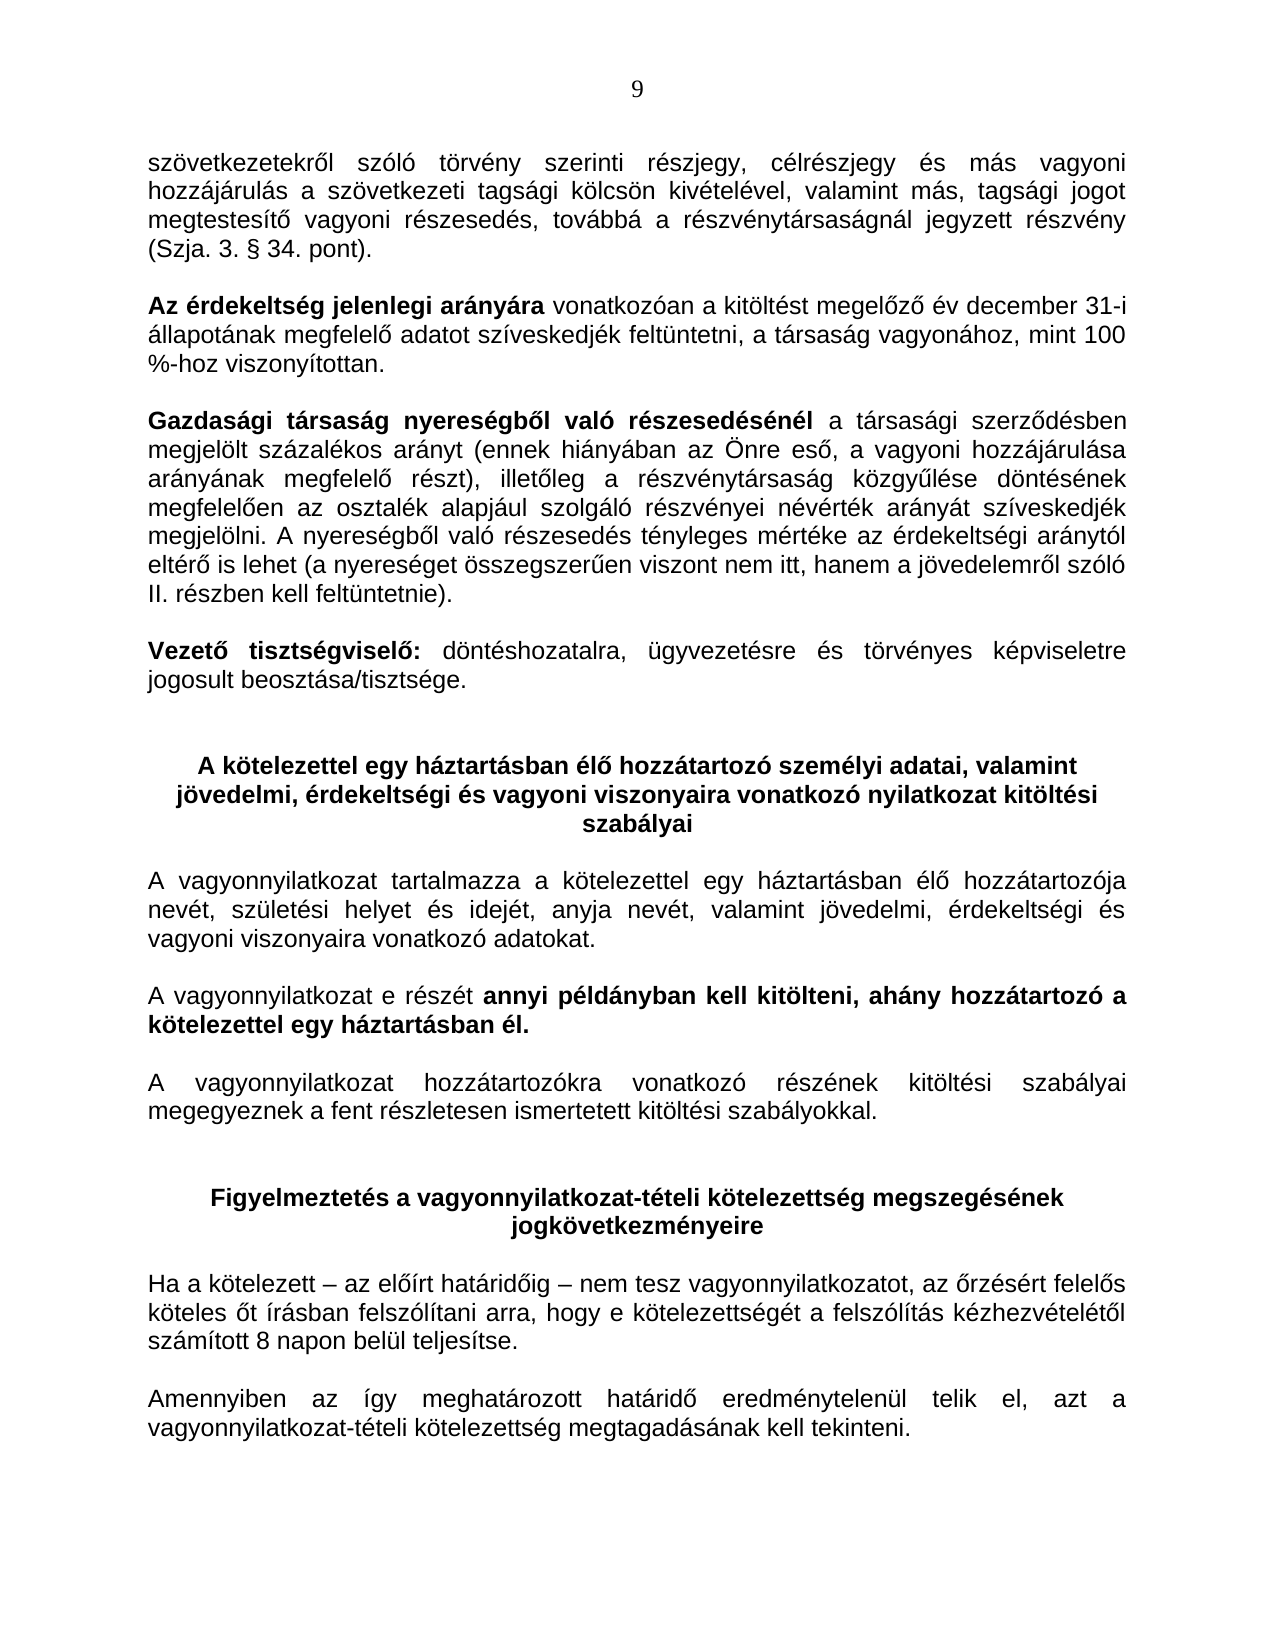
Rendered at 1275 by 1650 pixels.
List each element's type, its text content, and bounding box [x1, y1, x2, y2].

text szabályai [148, 809, 1127, 838]
text A vagyonnyilatkozat hozzátartozókra vonatkozó részének kitöltési szabályai megegyeznek a fent részletesen ismertetett kitöltési szabályokkal. [148, 1068, 1127, 1125]
text Vezető tisztségviselő: döntéshozatalra, ügyvezetésre és törvényes képviseletre jogosult beosztása/tisztsége. [148, 636, 1127, 694]
text Figyelmeztetés a vagyonnyilatkozat-tételi kötelezettség megszegésének jogkövetkezményeire [148, 1183, 1127, 1240]
text Gazdasági társaság nyereségből való részesedésénél a társasági szerződésben megjelölt százalékos arányt (ennek hiányában az Önre eső, a vagyoni hozzájárulása arányának megfelelő részt), illetőleg a részvénytársaság közgyűlése döntésének megfelelően az osztalék alapjául szolgáló részvényei névérték arányát szíveskedjék megjelölni. A nyereségből való részesedés tényleges mértéke az érdekeltségi aránytól eltérő is lehet (a nyereséget összegszerűen viszont nem itt, hanem a jövedelemről szóló II. részben kell feltüntetnie). [148, 406, 1127, 608]
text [148, 148, 1127, 263]
text jövedelmi, érdekeltségi és vagyoni viszonyaira vonatkozó nyilatkozat kitöltési [148, 780, 1127, 809]
text Amennyiben az így meghatározott határidő eredménytelenül telik el, azt a vagyonnyilatkozat-tételi kötelezettség megtagadásának kell tekinteni. [148, 1384, 1127, 1441]
text A vagyonnyilatkozat tartalmazza a kötelezettel egy háztartásban élő hozzátartozója nevét, születési helyet és idejét, anyja nevét, valamint jövedelmi, érdekeltségi és vagyoni viszonyaira vonatkozó adatokat. [148, 866, 1127, 953]
text Ha a kötelezett – az előírt határidőig – nem tesz vagyonnyilatkozatot, az őrzésért felelős köteles őt írásban felszólítani arra, hogy e kötelezettségét a felszólítás kézhezvételétől számított 8 napon belül teljesítse. [148, 1269, 1127, 1355]
text A vagyonnyilatkozat e részét annyi példányban kell kitölteni, ahány hozzátartozó a kötelezettel egy háztartásban él. [148, 981, 1127, 1039]
subtitle A kötelezettel egy háztartásban élő hozzátartozó személyi adatai, valamint [148, 751, 1127, 780]
text Az érdekeltség jelenlegi arányára vonatkozóan a kitöltést megelőző év december 31-i állapotának megfelelő adatot szíveskedjék feltüntetni, a társaság vagyonához, mint 100 %-hoz viszonyítottan. [148, 291, 1127, 378]
